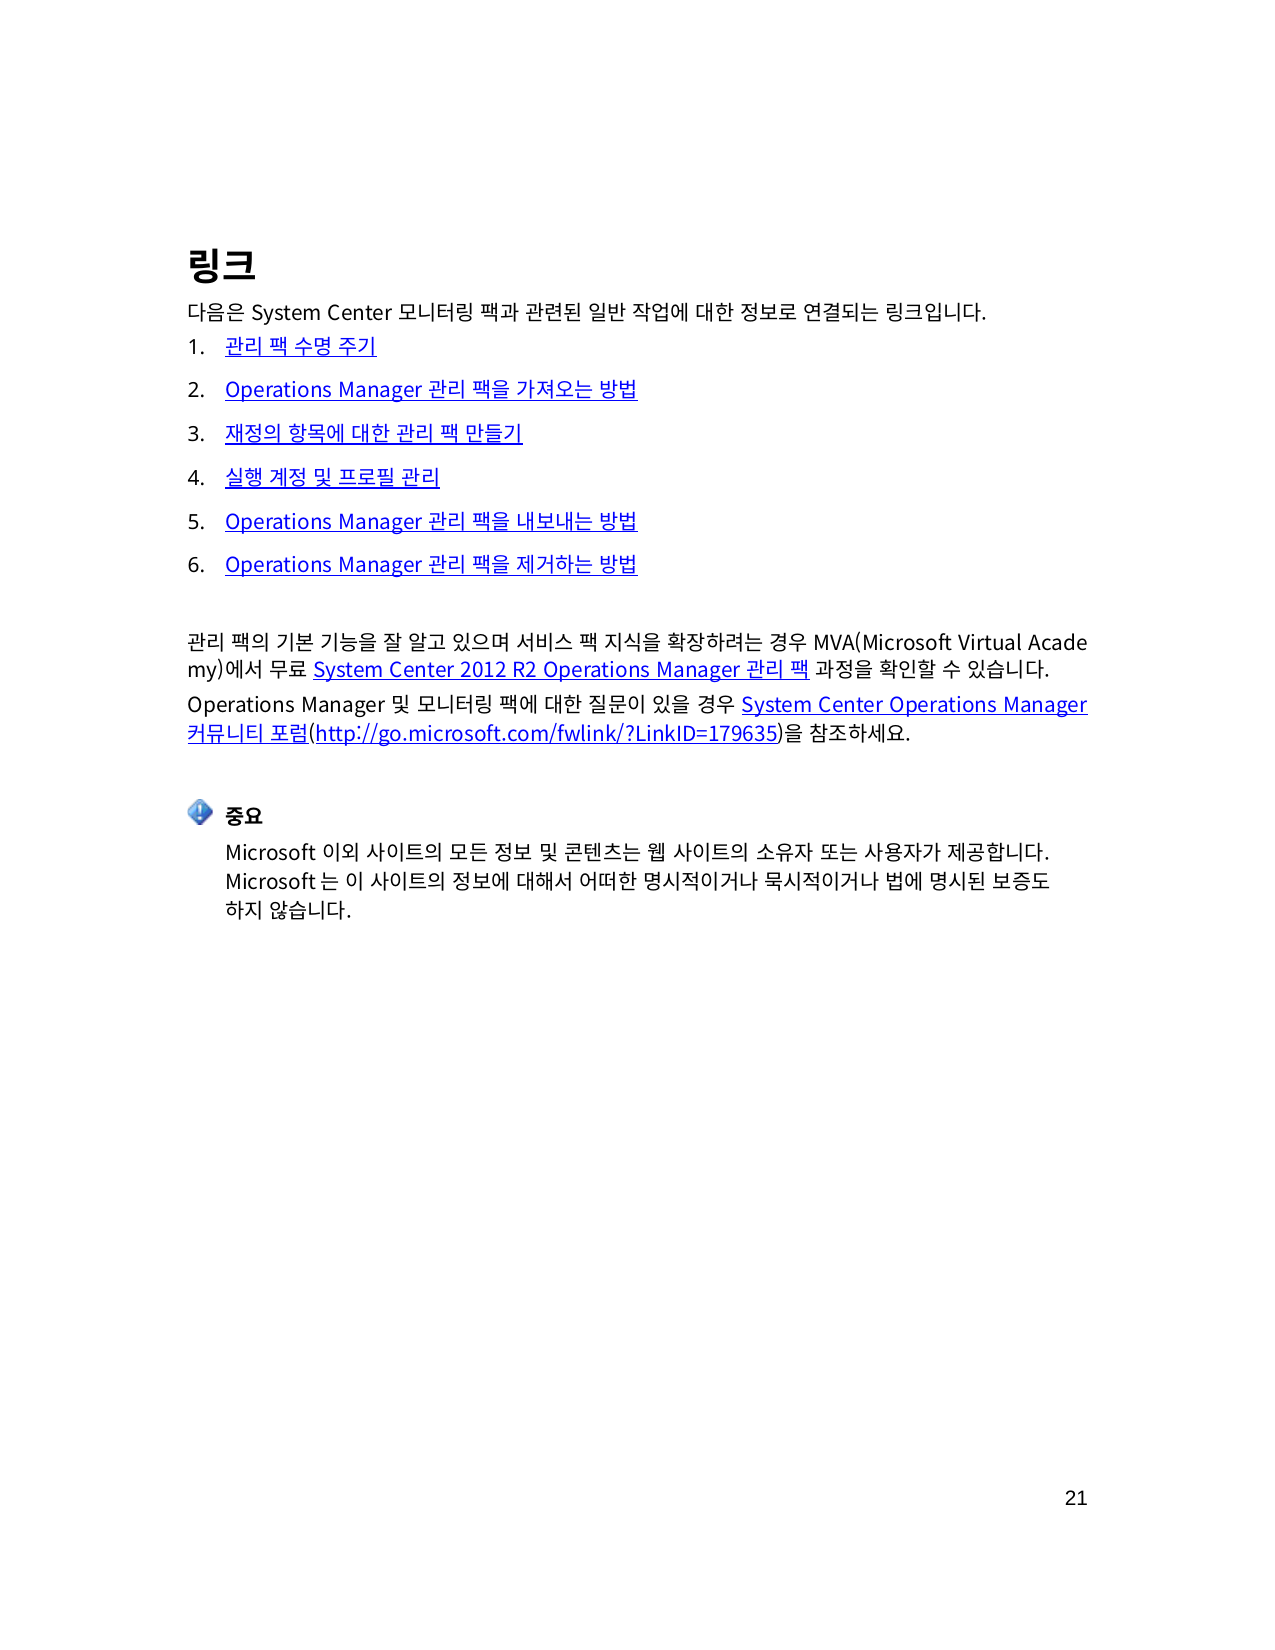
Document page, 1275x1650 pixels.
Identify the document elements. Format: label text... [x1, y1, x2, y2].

list 실행 계정 및 프로필 관리 [187, 464, 1087, 491]
list 재정의 항목에 대한 관리 팩 만들기 [187, 420, 1087, 447]
text Microsoft 이외 사이트의 모든 정보 및 콘텐츠는 웹 사이트의 소유자 또는 사용자가 제공합니다. Microsoft는 이 사이트의 정보에 대해서 어떠한 명시적이거나 묵시적이거나 법에 명시된 보증도 하지 않습니다. [225, 787, 1050, 924]
list 관리 팩 수명 주기 [187, 332, 1087, 359]
list Operations Manager 관리 팩을 내보내는 방법 [187, 507, 1087, 534]
list Operations Manager 관리 팩을 가져오는 방법 [187, 376, 1087, 403]
subtitle 링크 [187, 236, 1087, 291]
text Operations Manager 및 모니터링 팩에 대한 질문이 있을 경우 System Center Operations Manager 커뮤니티 포럼(http://go.microsoft.com/fwlink/?LinkID=179635)을 참조하세요. [187, 689, 1087, 747]
list 관리 팩의 기본 기능을 잘 알고 있으며 서비스 팩 지식을 확장하려는 경우 MVA(Microsoft Virtual Academy)에서 무료 System Center 2012 R2 Operations Manager 관리 팩 과정을 확인할 수 있습니다. [187, 628, 1087, 682]
list Operations Manager 관리 팩을 제거하는 방법 [187, 551, 1087, 578]
picture [187, 799, 226, 825]
text 다음은 System Center 모니터링 팩과 관련된 일반 작업에 대한 정보로 연결되는 링크입니다. [187, 297, 1087, 326]
